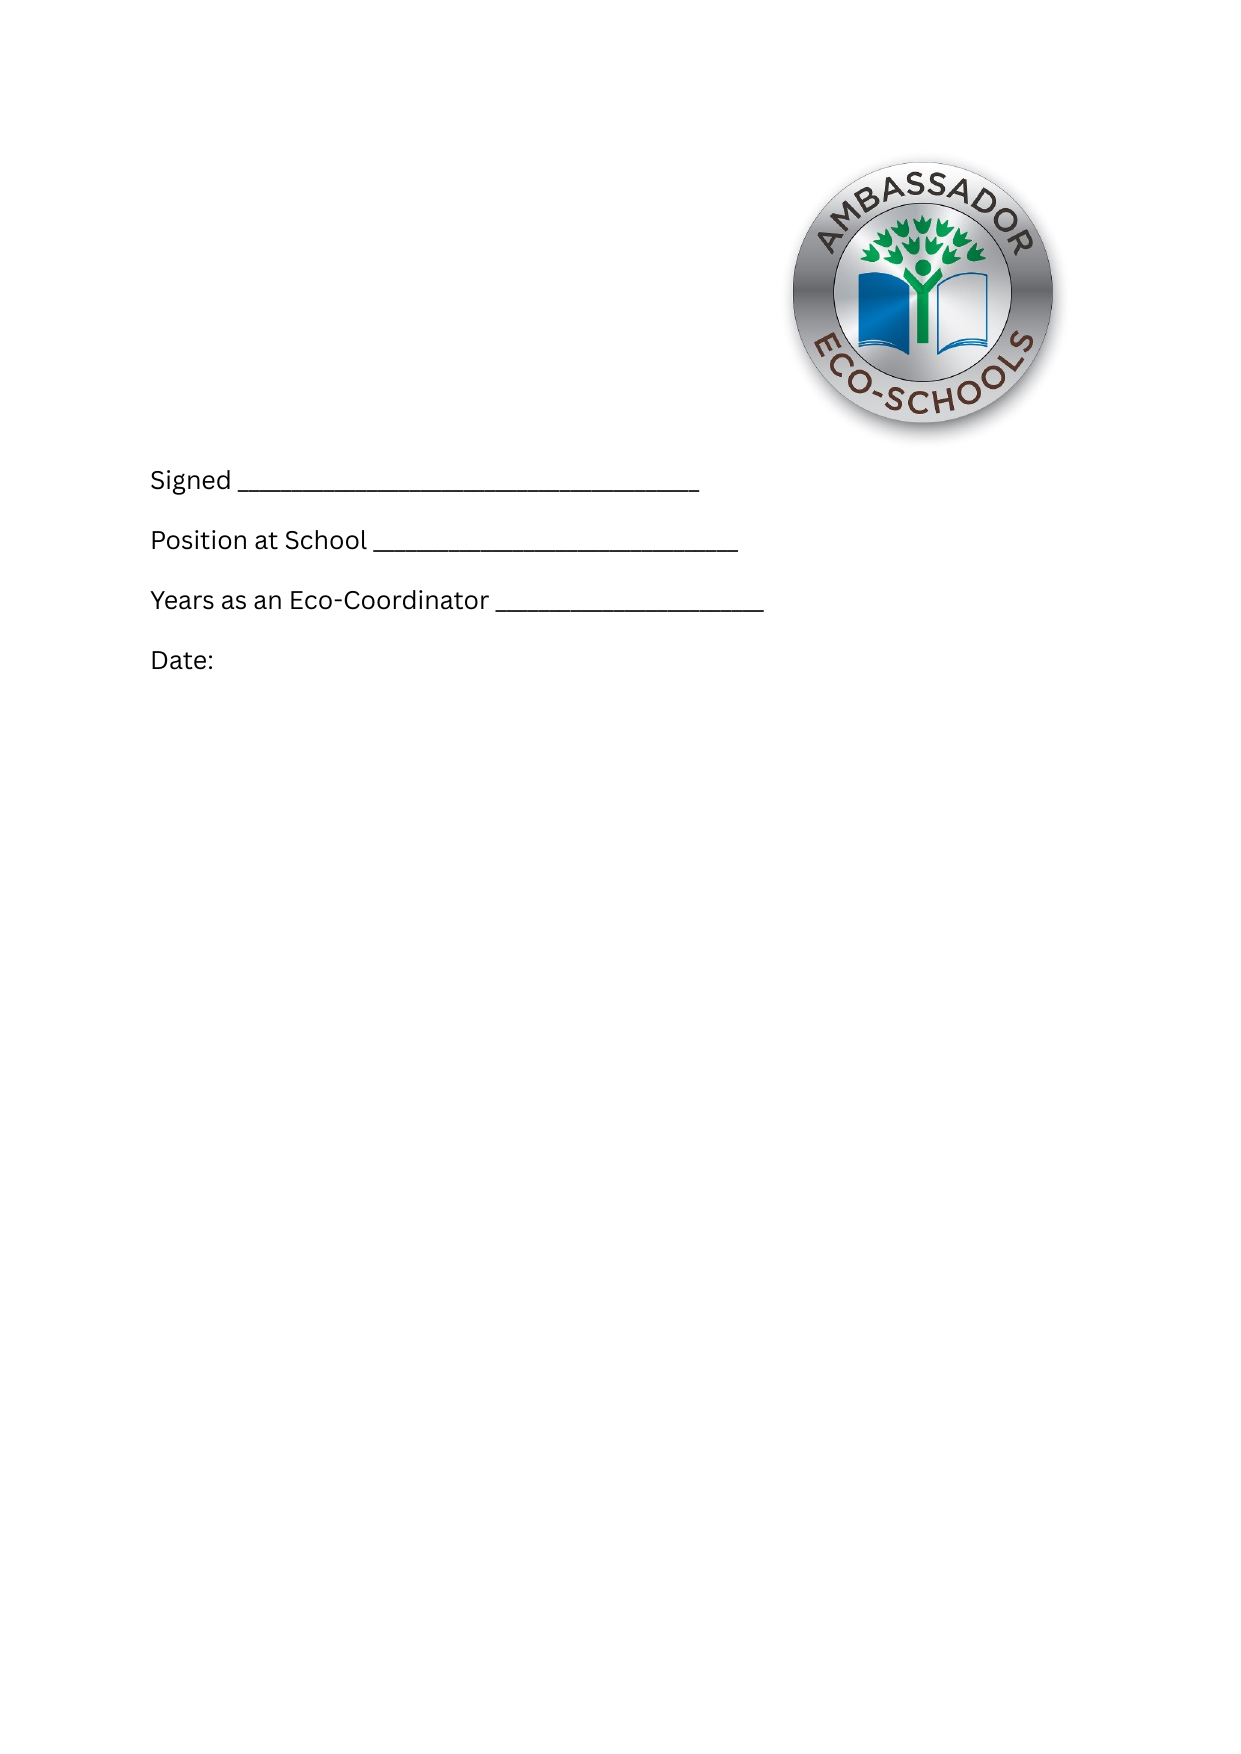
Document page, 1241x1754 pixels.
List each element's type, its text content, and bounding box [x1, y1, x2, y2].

text Years as an Eco-Coordinator _________________________ [150, 583, 1090, 617]
text Position at School __________________________________ [150, 522, 1090, 557]
text Date: [150, 643, 1090, 677]
text Signed ___________________________________________ [150, 462, 1090, 496]
picture [778, 150, 1072, 450]
